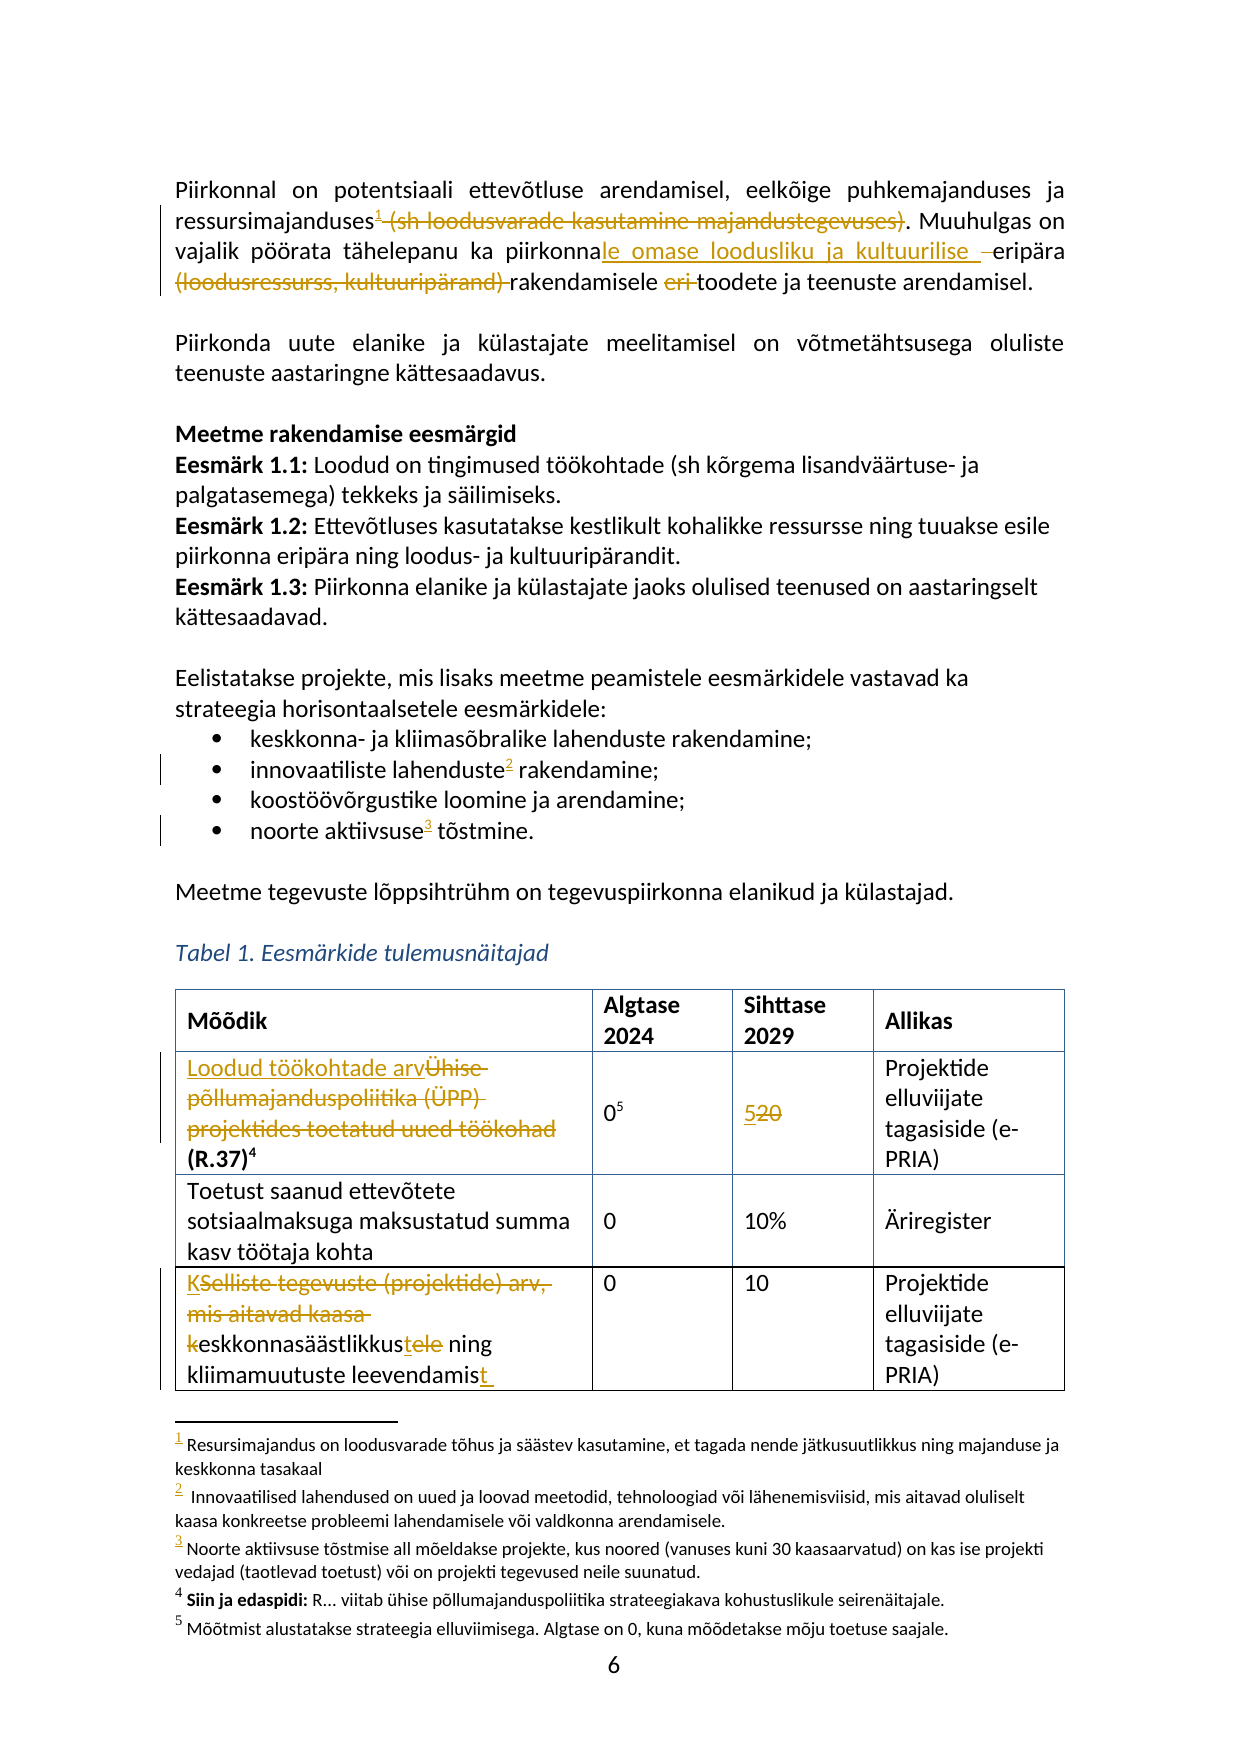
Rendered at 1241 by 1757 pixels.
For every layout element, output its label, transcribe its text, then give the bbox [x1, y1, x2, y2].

list innovaatiliste lahenduste rakendamine; [212, 754, 1065, 785]
text Meetme tegevuste lõppsihtrühm on tegevuspiirkonna elanikud ja külastajad. [175, 876, 1065, 907]
table_cell 0 [593, 1175, 732, 1266]
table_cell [176, 1268, 592, 1389]
text Tabel 1. Eesmärkide tulemusnäitajad [175, 937, 1065, 968]
text Piirkonnal on potentsiaali ettevõtluse arendamisel, eelkõige puhkemajanduses ja ressursimajanduses. Muuhulgas on vajalik pöörata tähelepanu ka piirkonnaeripära rakendamisele toodete ja teenuste arendamisel. [175, 174, 1065, 296]
table_cell Projektide elluviijate tagasiside (e-PRIA) [874, 1052, 1064, 1174]
list noorte aktiivsuse tõstmine. [212, 815, 1065, 846]
table_header Mõõdik [176, 990, 592, 1051]
table_header Algtase 2024 [593, 990, 732, 1051]
text Piirkonda uute elanike ja külastajate meelitamisel on võtmetähtsusega oluliste teenuste aastaringne kättesaadavus. [175, 327, 1065, 388]
table_cell 0 [593, 1052, 732, 1174]
list keskkonna- ja kliimasõbralike lahenduste rakendamine; [212, 724, 1065, 754]
table_header Sihttase 2029 [733, 990, 873, 1051]
text Eesmärk 1.1: Loodud on tingimused töökohtade (sh kõrgema lisandväärtuse- ja palgatasemega) tekkeks ja säilimiseks. [175, 449, 1065, 510]
text Eelistatakse projekte, mis lisaks meetme peamistele eesmärkidele vastavad ka strateegia horisontaalsetele eesmärkidele: [175, 663, 1065, 724]
text Eesmärk 1.2: Ettevõtluses kasutatakse kestlikult kohalikke ressursse ning tuuakse esile piirkonna eripära ning loodus- ja kultuuripärandit. [175, 510, 1065, 571]
table_cell 10 [733, 1268, 873, 1389]
table_cell Äriregister [874, 1175, 1064, 1266]
text Eesmärk 1.3: Piirkonna elanike ja külastajate jaoks olulised teenused on aastaringselt kättesaadavad. [175, 571, 1065, 632]
table_cell 10% [733, 1175, 873, 1266]
table_cell Toetust saanud ettevõtete sotsiaalmaksuga maksustatud summa kasv töötaja kohta [176, 1175, 592, 1266]
list koostöövõrgustike loomine ja arendamine; [212, 785, 1065, 815]
text Meetme rakendamise eesmärgid [175, 418, 1065, 449]
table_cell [874, 1268, 1064, 1389]
table_cell [733, 1052, 873, 1174]
table_header Allikas [874, 990, 1064, 1051]
table_cell (R.37) [176, 1052, 592, 1174]
table_cell 0 [593, 1268, 732, 1389]
